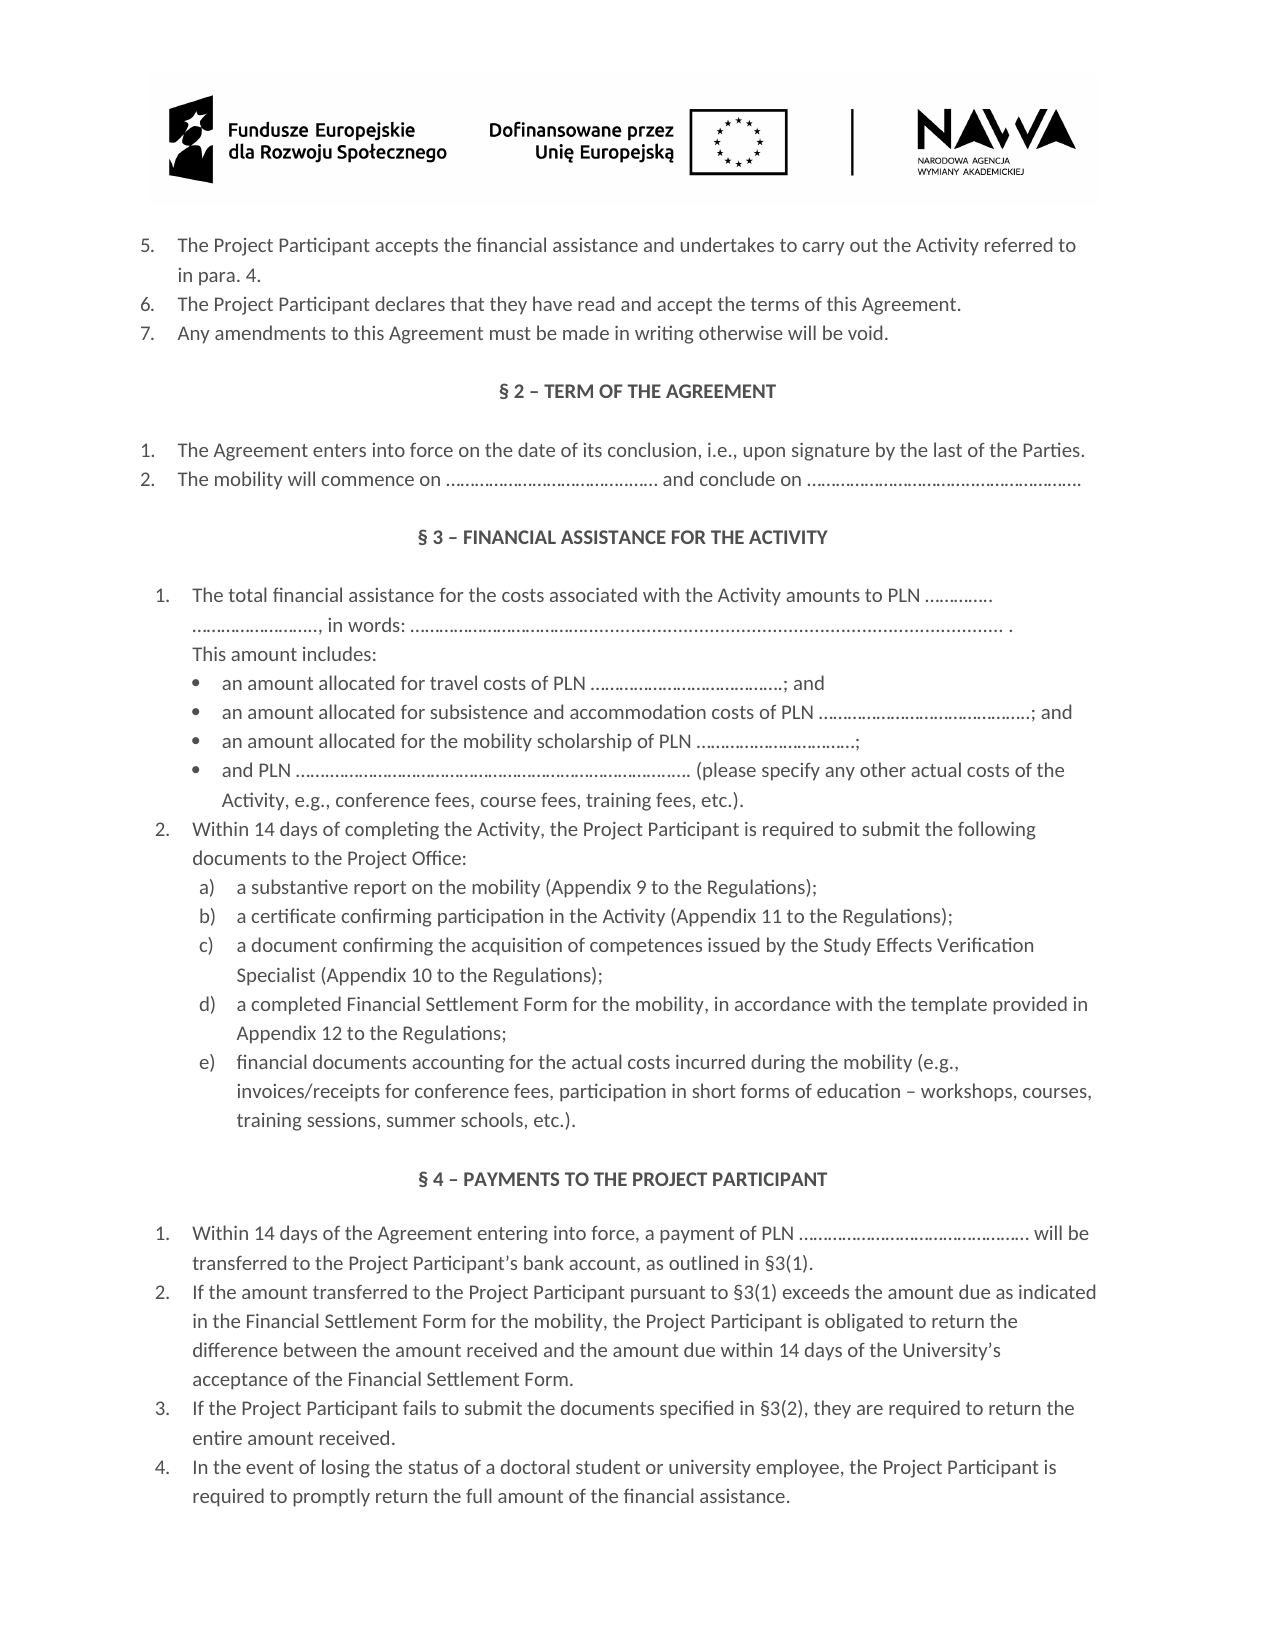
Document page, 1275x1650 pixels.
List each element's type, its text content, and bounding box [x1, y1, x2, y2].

list The mobility will commence on ………………………………..…… and conclude on ……………………………..…………………. [140, 466, 1098, 491]
list a certificate confirming participation in the Activity (Appendix 11 to the Regulations); [199, 903, 1098, 929]
list a substantive report on the mobility (Appendix 9 to the Regulations); [199, 874, 1098, 900]
list Within 14 days of completing the Activity, the Project Participant is required to submit the following documents to the Project Office: [154, 816, 1098, 871]
list a completed Financial Settlement Form for the mobility, in accordance with the template provided in Appendix 12 to the Regulations; [199, 991, 1098, 1046]
list In the event of losing the status of a doctoral student or university employee, the Project Participant is required to promptly return the full amount of the financial assistance. [154, 1454, 1098, 1508]
text § 4 – PAYMENTS TO THE PROJECT PARTICIPANT [148, 1166, 1098, 1191]
text § 2 – TERM OF THE AGREEMENT [177, 378, 1098, 404]
list an amount allocated for subsistence and accommodation costs of PLN ……………………………………..; and [192, 699, 1098, 725]
list and PLN …….……………………………………………………………..…. (please specify any other actual costs of the Activity, e.g., conference fees, course fees, training fees, etc.). [192, 758, 1098, 812]
list Within 14 days of the Agreement entering into force, a payment of PLN ………………………………………… will be transferred to the Project Participant’s bank account, as outlined in §3(1). [154, 1221, 1098, 1275]
list If the Project Participant fails to submit the documents specified in §3(2), they are required to return the entire amount received. [154, 1396, 1098, 1450]
list financial documents accounting for the actual costs incurred during the mobility (e.g., invoices/receipts for conference fees, participation in short forms of education – workshops, courses, training sessions, summer schools, etc.). [199, 1049, 1098, 1133]
list The Project Participant accepts the financial assistance and undertakes to carry out the Activity referred to in para. 4. [140, 233, 1098, 287]
list Any amendments to this Agreement must be made in writing otherwise will be void. [140, 320, 1098, 346]
list If the amount transferred to the Project Participant pursuant to §3(1) exceeds the amount due as indicated in the Financial Settlement Form for the mobility, the Project Participant is obligated to return the difference between the amount received and the amount due within 14 days of the University’s acceptance of the Financial Settlement Form. [154, 1279, 1098, 1392]
list an amount allocated for the mobility scholarship of PLN ……………………………; [192, 728, 1098, 754]
list a document confirming the acquisition of competences issued by the Study Effects Verification Specialist (Appendix 10 to the Regulations); [199, 933, 1098, 987]
list The total financial assistance for the costs associated with the Activity amounts to PLN …………..…………………….., in words: ………………………………................................................................................ . This amount includes: [154, 583, 1098, 666]
list The Agreement enters into force on the date of its conclusion, i.e., upon signature by the last of the Parties. [140, 437, 1098, 462]
list an amount allocated for travel costs of PLN ………………………………….; and [192, 670, 1098, 696]
text § 3 – FINANCIAL ASSISTANCE FOR THE ACTIVITY [148, 524, 1098, 550]
picture [147, 73, 1098, 205]
list The Project Participant declares that they have read and accept the terms of this Agreement. [140, 291, 1098, 316]
